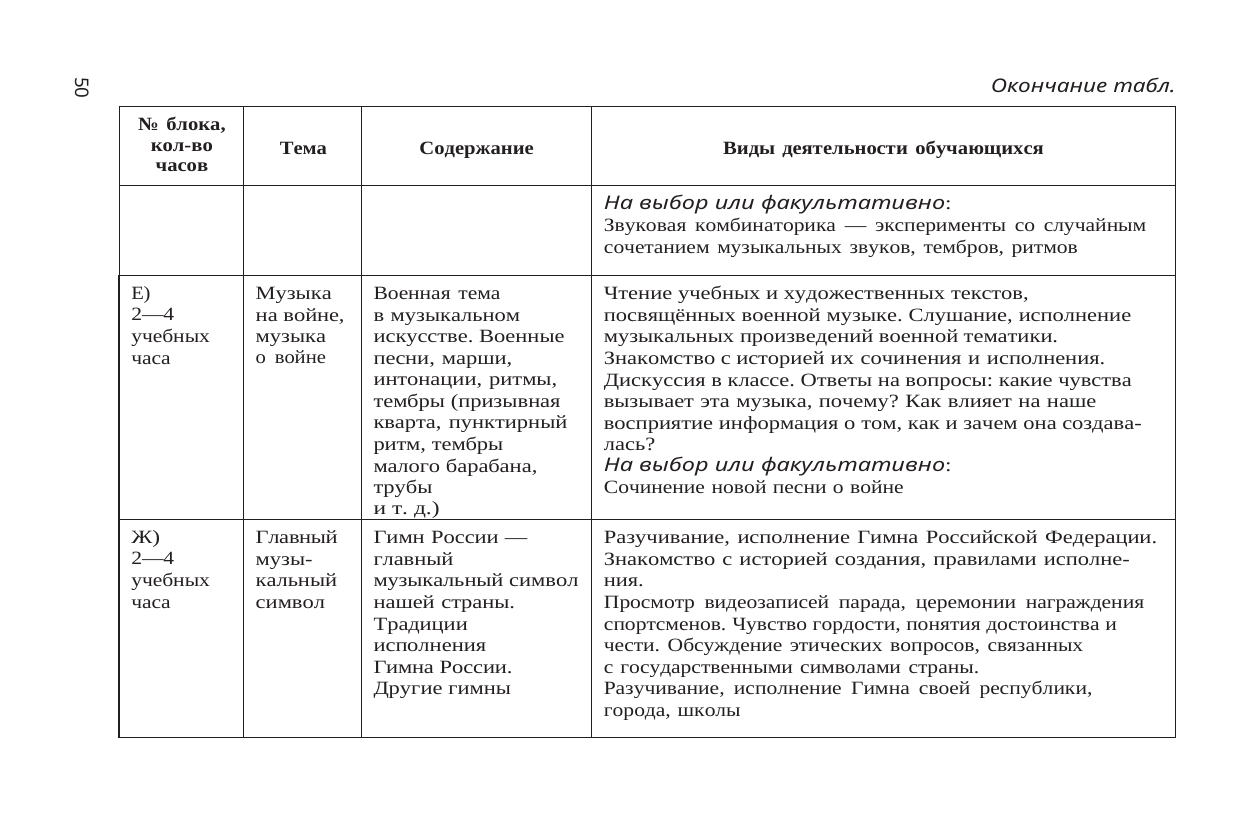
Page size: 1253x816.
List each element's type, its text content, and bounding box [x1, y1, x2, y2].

table_cell Разучивание, исполнение Гимна Российской Федерации. Знакомство с историей создания, правилами исполне- ния. Просмотр видеозаписей парада, церемонии награждения спортсменов. Чувство гордости, понятия достоинства и чести. Обсуждение этических вопросов, связанных с государственными символами страны. Разучивание, исполнение Гимна своей республики, города, школы [592, 520, 1175, 737]
table_header Тема [244, 107, 361, 185]
text Окончание табл. [106, 72, 1176, 98]
table_header Содержание [362, 107, 591, 185]
table_cell [362, 186, 591, 275]
table_cell [120, 186, 243, 275]
table_cell Гимн России — главный музыкальный символ нашей страны. Традиции исполнения Гимна России. Другие гимны [362, 520, 591, 737]
table_cell Ж) 2—4 учебных часа [120, 520, 243, 737]
table_cell Военная тема в музыкальном искусстве. Военные песни, марши, интонации, ритмы, тембры (призывная кварта, пунктирный ритм, тембры малого барабана, трубы и т. д.) [362, 276, 591, 518]
table_cell Е) 2—4 учебных часа [120, 276, 243, 518]
table_cell На выбор или факультативно: Звуковая комбинаторика — эксперименты со случайным сочетанием музыкальных звуков, тембров, ритмов [592, 186, 1175, 275]
table_cell Музыка на войне, музыка о войне [244, 276, 361, 518]
table_cell Главный музы- кальный символ [244, 520, 361, 737]
table_cell Чтение учебных и художественных текстов, посвящённых военной музыке. Слушание, исполнение музыкальных произведений военной тематики. Знакомство с историей их сочинения и исполнения. Дискуссия в классе. Ответы на вопросы: какие чувства вызывает эта музыка, почему? Как влияет на наше восприятие информация о том, как и зачем она создава- лась? На выбор или факультативно: Сочинение новой песни о войне [592, 276, 1175, 518]
table_header Виды деятельности обучающихся [592, 107, 1175, 185]
table_header № блока, кол-во часов [120, 107, 243, 185]
table_cell [244, 186, 361, 275]
